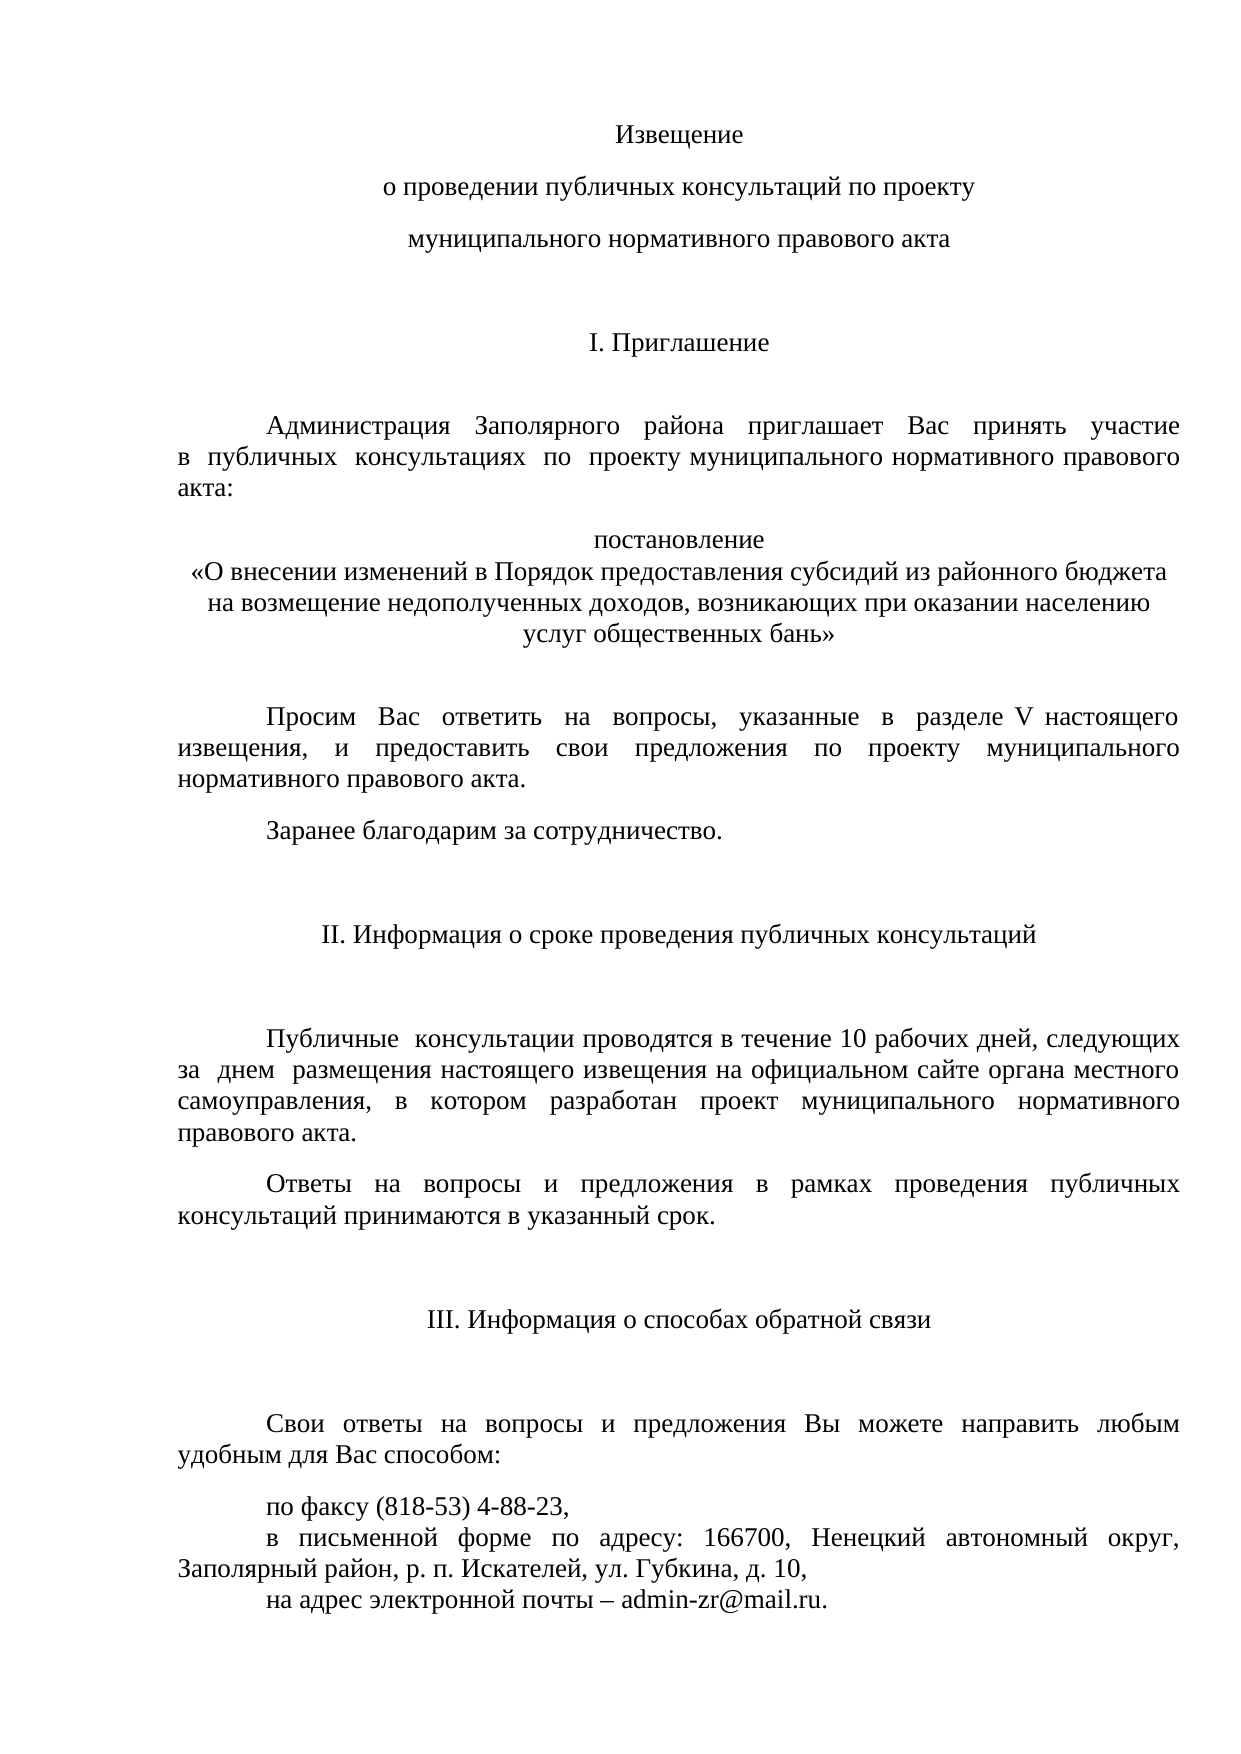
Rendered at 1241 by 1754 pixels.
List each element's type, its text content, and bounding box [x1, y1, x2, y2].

text II. Информация о сроке проведения публичных консультаций [177, 918, 1181, 949]
text на адрес электронной почты – admin-zr@mail.ru. [177, 1583, 1181, 1614]
text муниципального нормативного правового акта [177, 222, 1181, 253]
text Ответы на вопросы и предложения в рамках проведения публичных консультаций принимаются в указанный срок. [177, 1168, 1181, 1230]
text Просим Вас ответить на вопросы, указанные в разделе V настоящего извещения, и предоставить свои предложения по проекту муниципального нормативного правового акта. [177, 700, 1181, 793]
text постановление [177, 523, 1181, 554]
text «О внесении изменений в Порядок предоставления субсидий из районного бюджета на возмещение недополученных доходов, возникающих при оказании населению услуг общественных бань» [177, 554, 1181, 648]
text Извещение [177, 118, 1181, 149]
text Публичные консультации проводятся в течение 10 рабочих дней, следующих за днем размещения настоящего извещения на официальном сайте органа местного самоуправления, в котором разработан проект муниципального нормативного правового акта. [177, 1022, 1181, 1147]
list I. Приглашение [177, 326, 1181, 357]
text Свои ответы на вопросы и предложения Вы можете направить любым удобным для Вас способом: [177, 1407, 1181, 1469]
text III. Информация о способах обратной связи [177, 1303, 1181, 1334]
text по факсу (818-53) 4-88-23, [177, 1490, 1181, 1521]
text Заранее благодарим за сотрудничество. [177, 814, 1181, 845]
text Администрация Заполярного района приглашает Вас принять участие в публичных консультациях по проекту муниципального нормативного правового акта: [177, 409, 1181, 503]
text в письменной форме по адресу: 166700, Ненецкий автономный округ, Заполярный район, р. п. Искателей, ул. Губкина, д. 10, [177, 1521, 1181, 1583]
text о проведении публичных консультаций по проекту [177, 170, 1181, 201]
